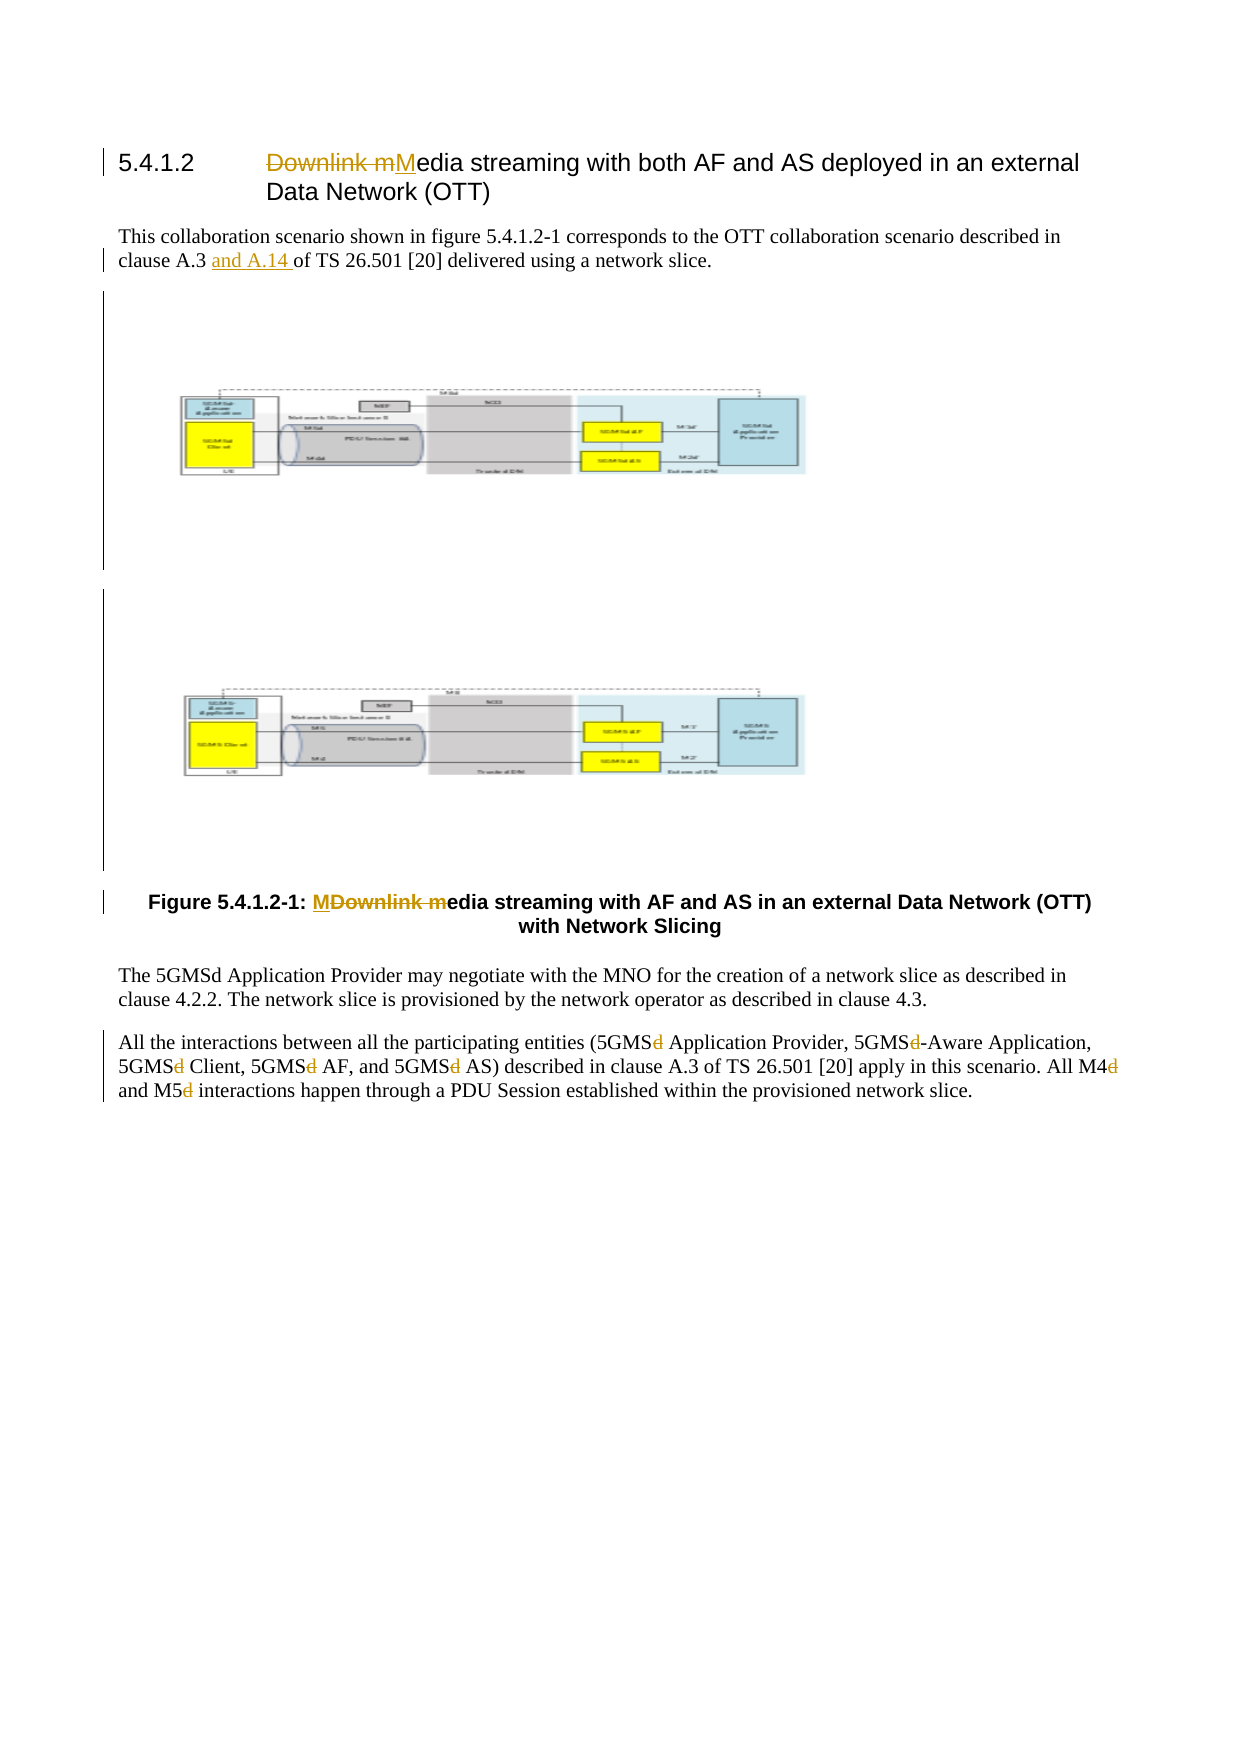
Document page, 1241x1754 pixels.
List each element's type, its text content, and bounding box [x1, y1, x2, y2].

text This collaboration scenario shown in figure 5.4.1.2-1 corresponds to the OTT collaboration scenario described in clause A.3 of TS 26.501 [20] delivered using a network slice. [118, 224, 1122, 272]
text All the interactions between all the participating entities (5GMS Application Provider, 5GMS-Aware Application, 5GMS Client, 5GMS AF, and 5GMS AS) described in clause A.3 of TS 26.501 [20] apply in this scenario. All M4 and M5 interactions happen through a PDU Session established within the provisioned network slice. [118, 1030, 1122, 1102]
subtitle 5.4.1.2 edia streaming with both AF and AS deployed in an external Data Network (OTT) [118, 148, 1122, 205]
text Figure 5.4.1.2-1: edia streaming with AF and AS in an external Data Network (OTT) with Network Slicing [118, 890, 1122, 938]
text The 5GMSd Application Provider may negotiate with the MNO for the creation of a network slice as described in clause 4.2.2. The network slice is provisioned by the network operator as described in clause 4.3. [118, 963, 1122, 1011]
